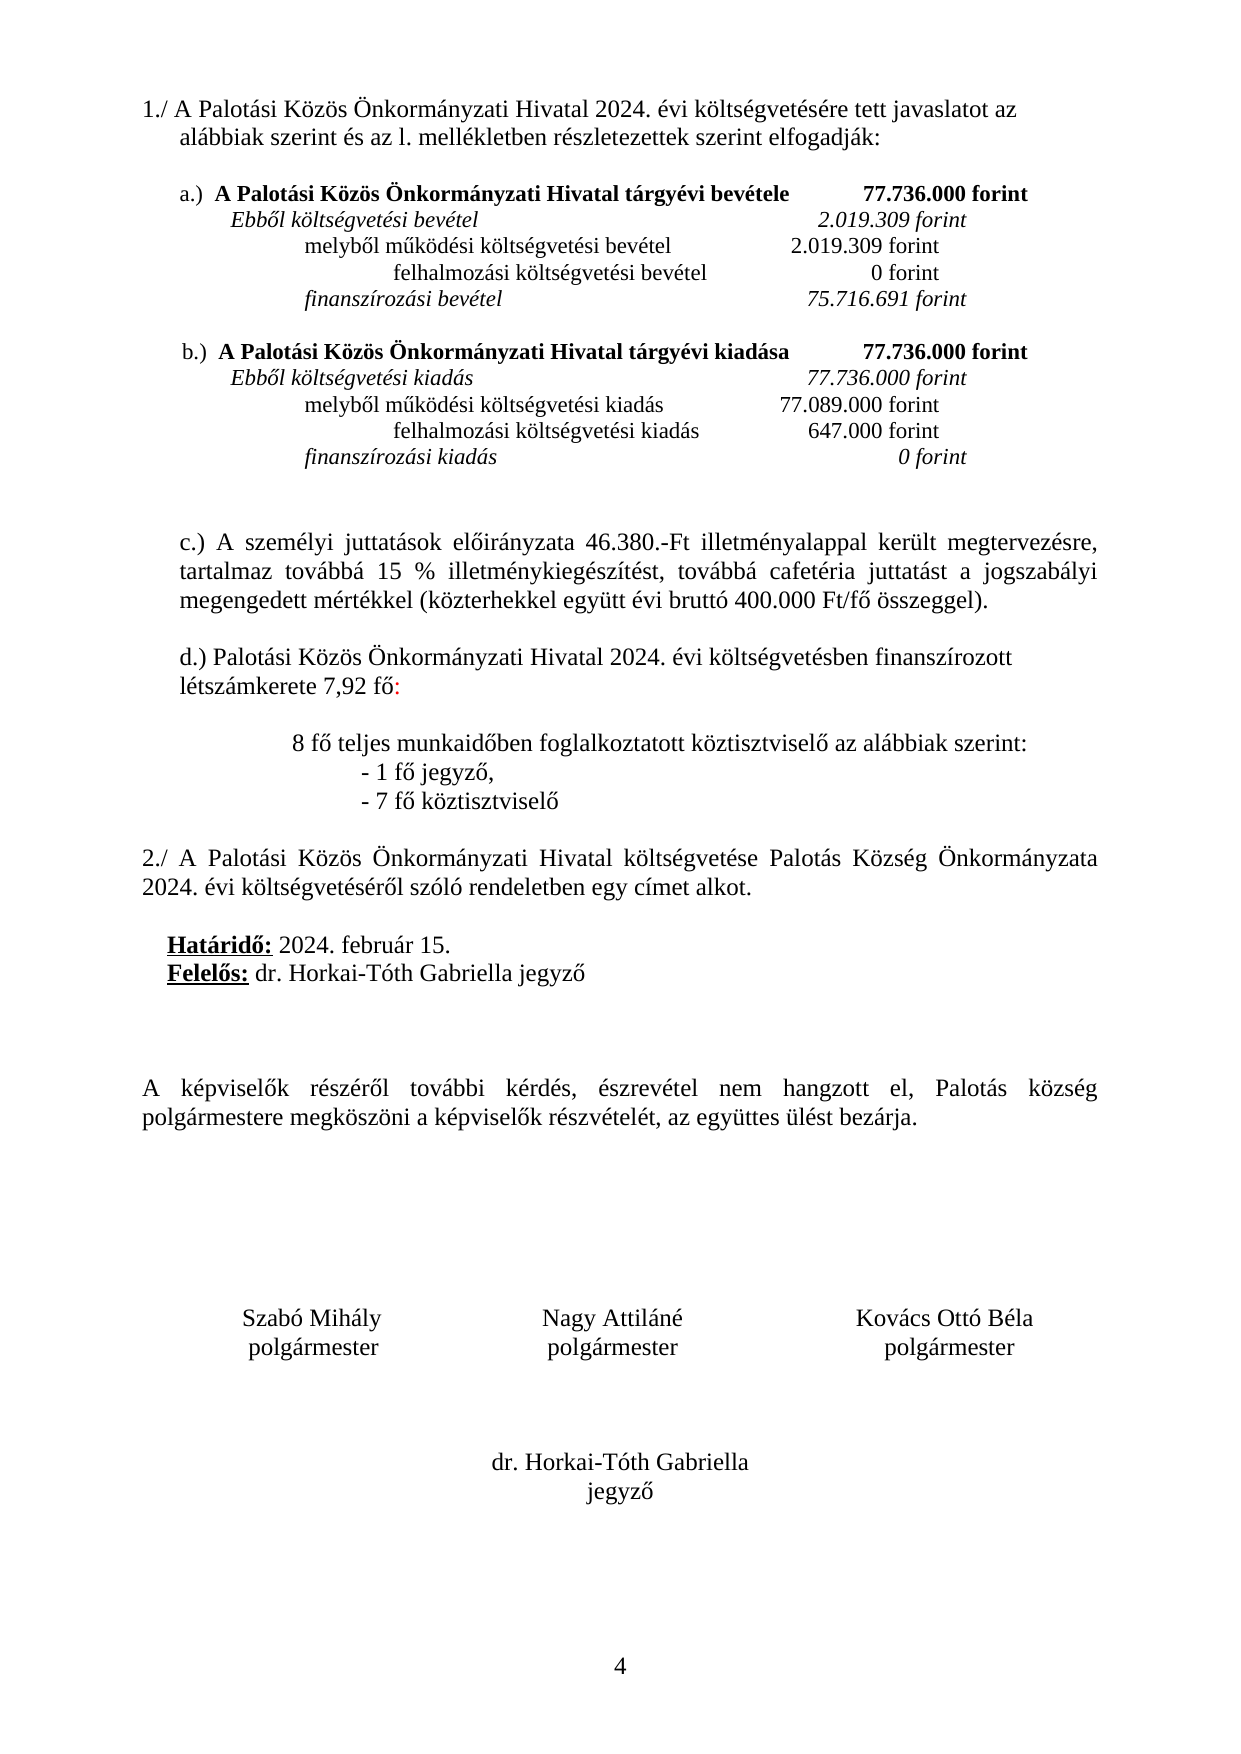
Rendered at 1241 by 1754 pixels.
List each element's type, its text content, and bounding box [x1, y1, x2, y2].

text Határidő: 2024. február 15. [142, 930, 1098, 958]
text a.) A Palotási Közös Önkormányzati Hivatal tárgyévi bevétele 77.736.000 forint [142, 180, 1098, 206]
text 1./ A Palotási Közös Önkormányzati Hivatal 2024. évi költségvetésére tett javaslatot az alábbiak szerint és az l. mellékletben részletezettek szerint elfogadják: [142, 94, 1098, 151]
text dr. Horkai-Tóth Gabriella [142, 1447, 1098, 1476]
text finanszírozási bevétel 75.716.691 forint [304, 285, 1098, 312]
text 2./ A Palotási Közös Önkormányzati Hivatal költségvetése Palotás Község Önkormányzata 2024. évi költségvetéséről szóló rendeletben egy címet alkot. [142, 843, 1098, 901]
text b.) A Palotási Közös Önkormányzati Hivatal tárgyévi kiadása 77.736.000 forint [142, 338, 1098, 364]
text jegyző [142, 1476, 1098, 1505]
text - 7 fő köztisztviselő [361, 786, 1098, 815]
text c.) A személyi juttatások előirányzata 46.380.-Ft illetményalappal került megtervezésre, tartalmaz továbbá 15 % illetménykiegészítést, továbbá cafetéria juttatást a jogszabályi megengedett mértékkel (közterhekkel együtt évi bruttó 400.000 Ft/fő összeggel). [120, 527, 1098, 613]
text Felelős: dr. Horkai-Tóth Gabriella jegyző [142, 958, 1098, 987]
text d.) Palotási Közös Önkormányzati Hivatal 2024. évi költségvetésben finanszírozott létszámkerete 7,92 fő: [179, 642, 1098, 700]
text Szabó Mihály Nagy Attiláné Kovács Ottó Béla [142, 1303, 1098, 1332]
text 8 fő teljes munkaidőben foglalkoztatott köztisztviselő az alábbiak szerint: [142, 728, 1098, 757]
text A képviselők részéről további kérdés, észrevétel nem hangzott el, Palotás község polgármestere megköszöni a képviselők részvételét, az együttes ülést bezárja. [142, 1073, 1098, 1131]
text felhalmozási költségvetési bevétel 0 forint [393, 259, 1098, 285]
text finanszírozási kiadás 0 forint [304, 443, 1098, 470]
text melyből működési költségvetési kiadás 77.089.000 forint [304, 391, 1098, 417]
text - 1 fő jegyző, [287, 757, 1098, 786]
text melyből működési költségvetési bevétel 2.019.309 forint [304, 233, 1098, 259]
text Ebből költségvetési kiadás 77.736.000 forint [230, 364, 1098, 391]
text polgármester polgármester polgármester [142, 1332, 1098, 1361]
text Ebből költségvetési bevétel 2.019.309 forint [230, 206, 1098, 233]
text felhalmozási költségvetési kiadás 647.000 forint [393, 417, 1098, 443]
